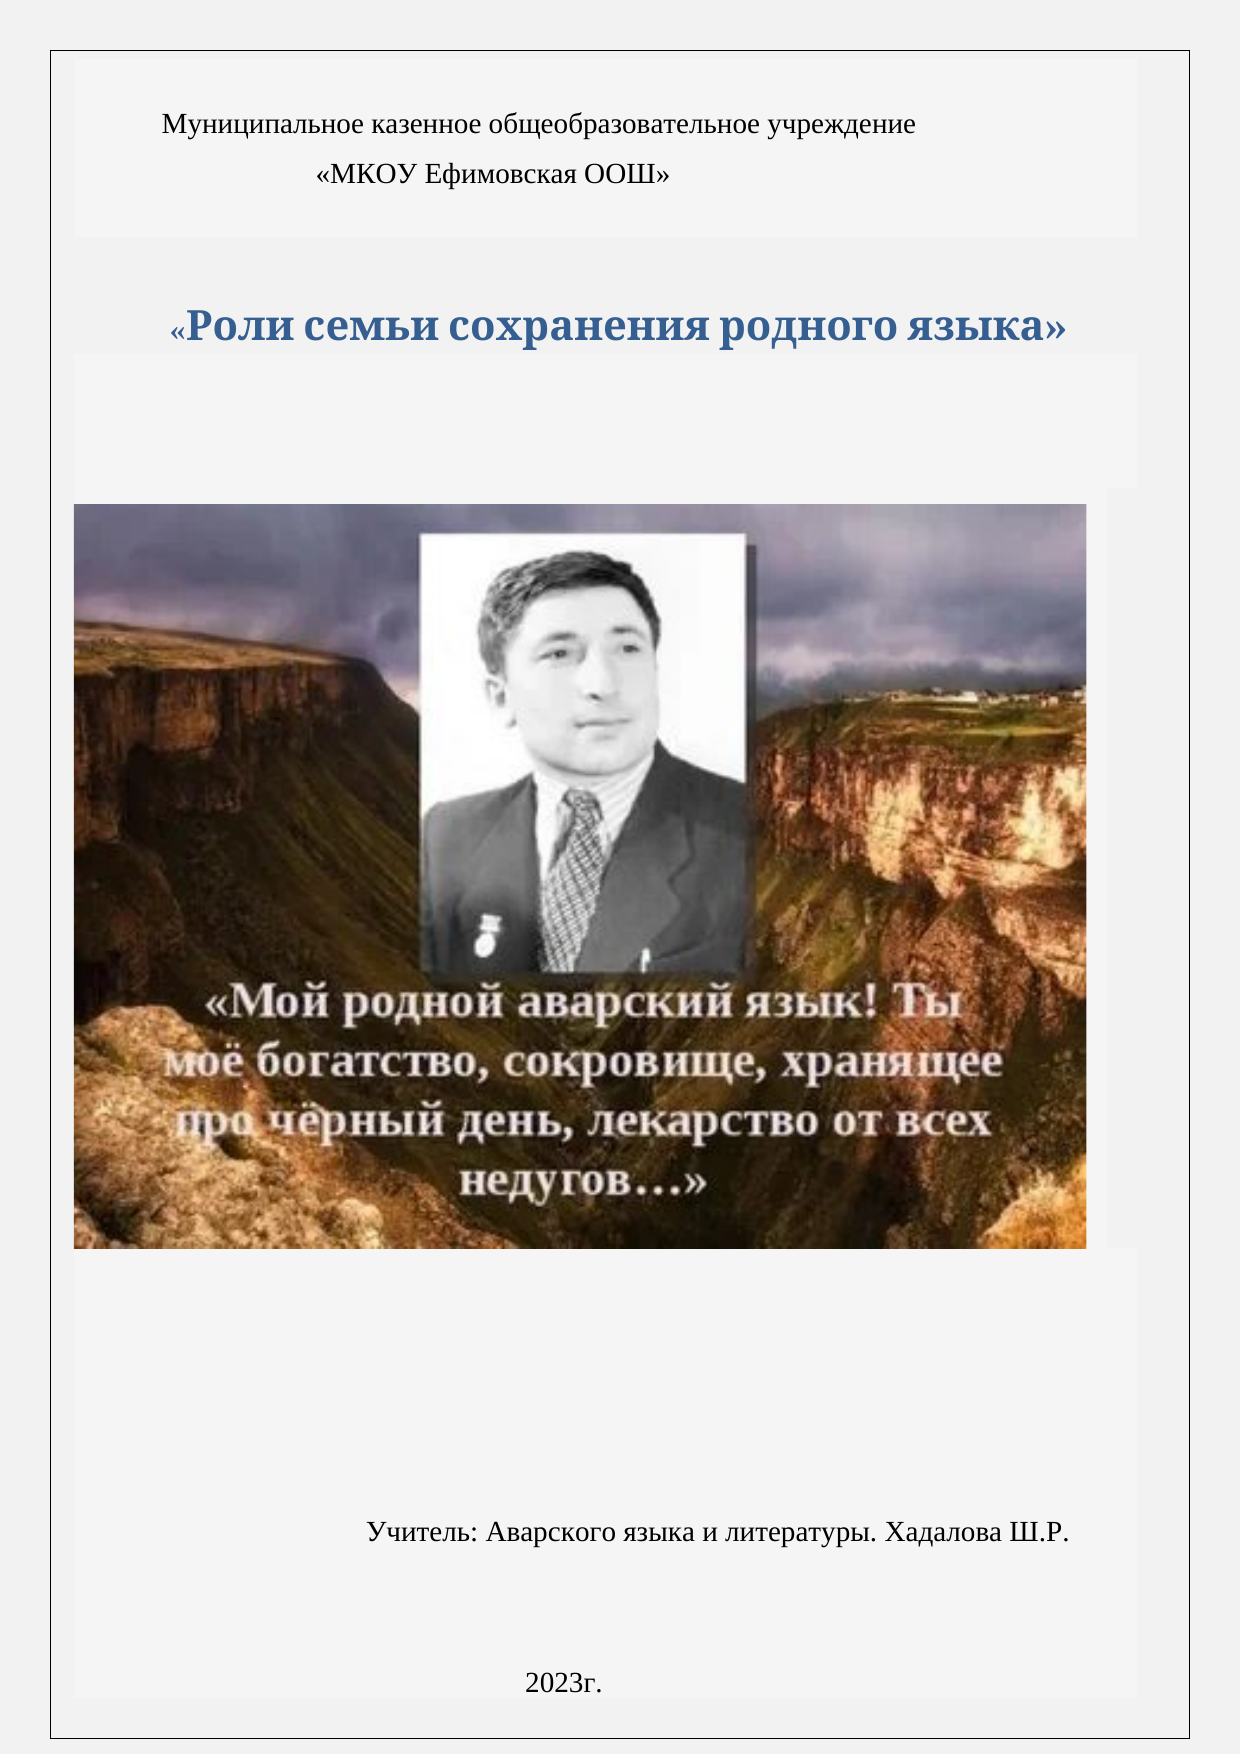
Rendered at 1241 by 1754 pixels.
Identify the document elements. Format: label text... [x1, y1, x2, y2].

subtitle «Роли семьи сохранения родного языка» [74, 303, 1137, 351]
picture [73, 504, 1087, 1249]
text 2023г. [74, 1665, 1137, 1698]
text Учитель: Аварского языка и литературы. Хадалова Ш.Р. [74, 1514, 1137, 1547]
text «МКОУ Ефимовская ООШ» [74, 156, 1137, 189]
text Муниципальное казенное общеобразовательное учреждение [74, 106, 1137, 139]
